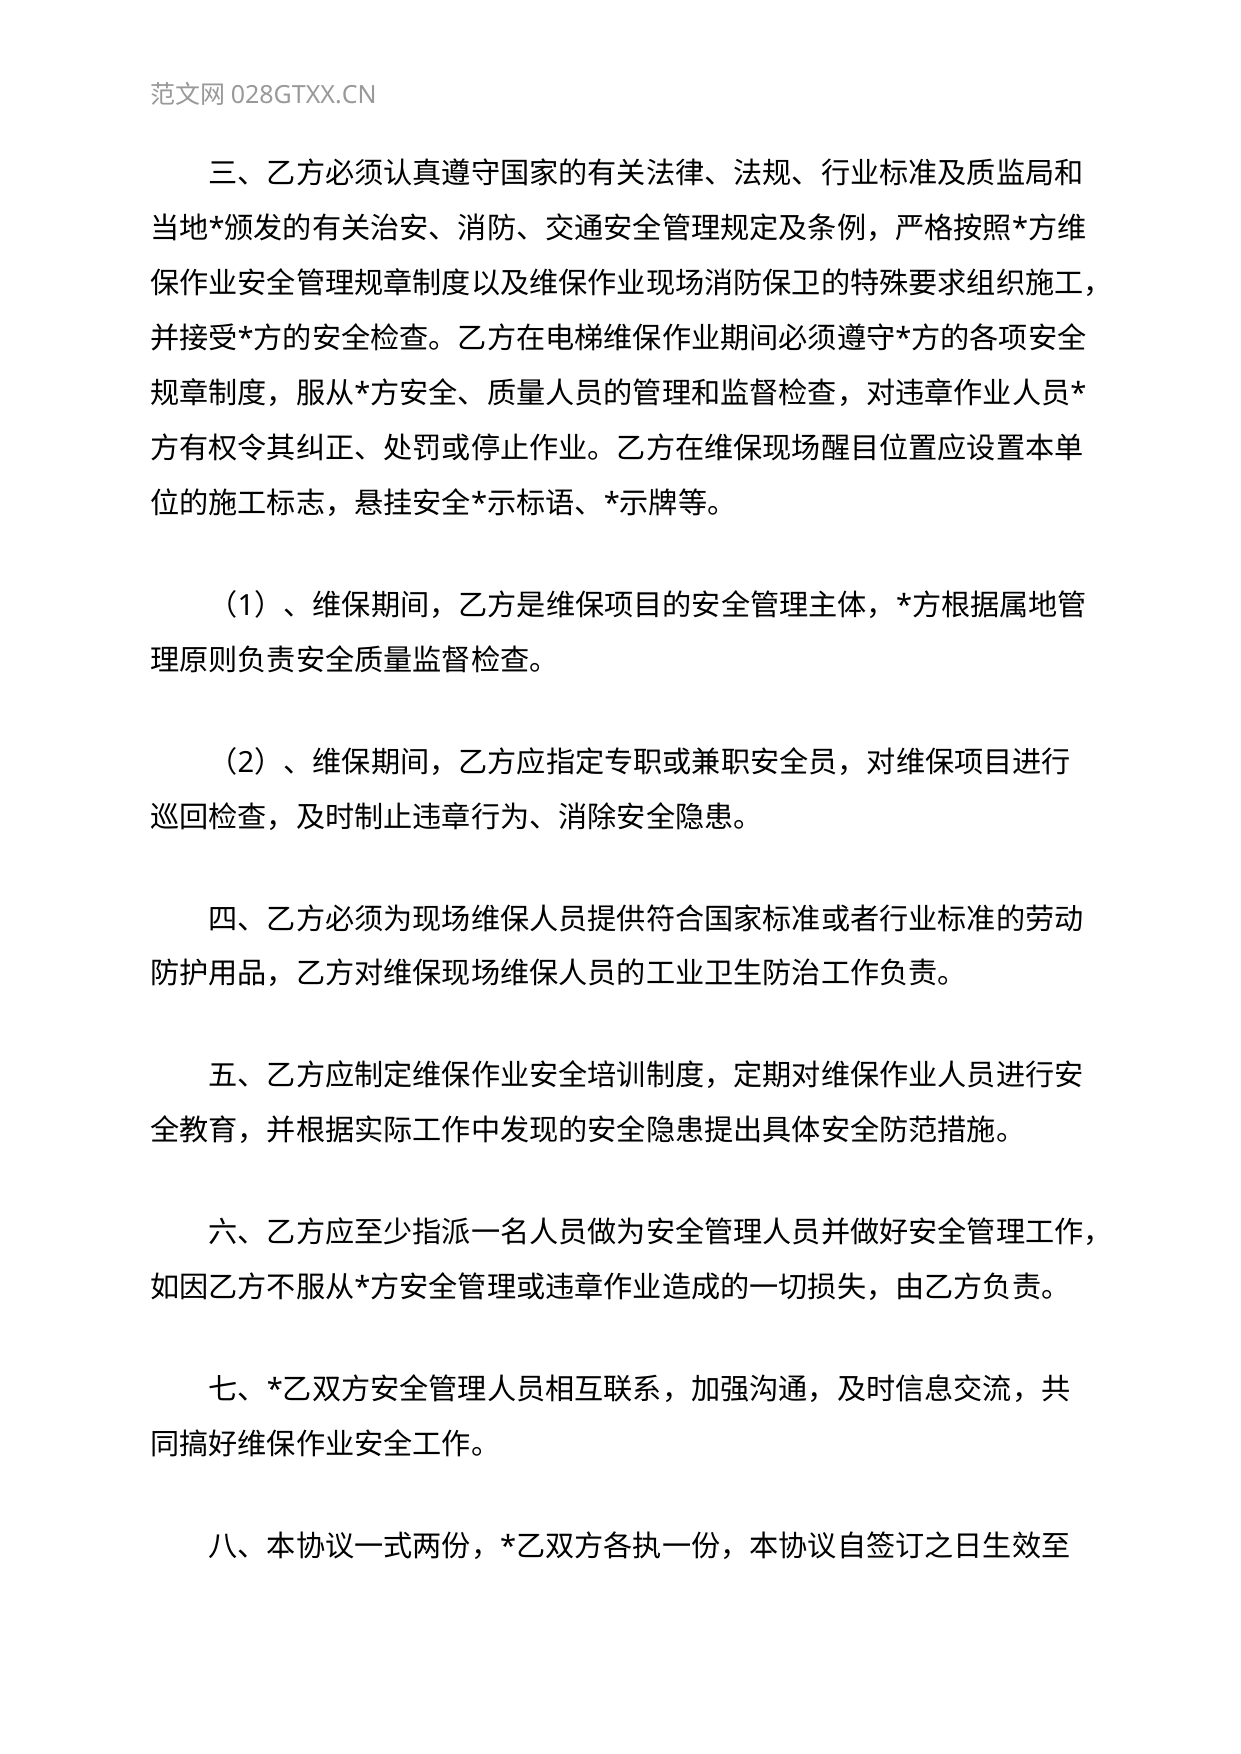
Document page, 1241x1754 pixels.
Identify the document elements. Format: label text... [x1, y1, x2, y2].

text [150, 1522, 1090, 1564]
text 三、乙方必须认真遵守国家的有关法律、法规、行业标准及质监局和当地*颁发的有关治安、消防、交通安全管理规定及条例，严格按照*方维保作业安全管理规章制度以及维保作业现场消防保卫的特殊要求组织施工，并接受*方的安全检查。乙方在电梯维保作业期间必须遵守*方的各项安全规章制度，服从*方安全、质量人员的管理和监督检查，对违章作业人员*方有权令其纠正、处罚或停止作业。乙方在维保现场醒目位置应设置本单位的施工标志，悬挂安全*示标语、*示牌等。 [150, 150, 1090, 522]
text （1）、维保期间，乙方是维保项目的安全管理主体，*方根据属地管理原则负责安全质量监督检查。 [150, 582, 1090, 679]
text 七、*乙双方安全管理人员相互联系，加强沟通，及时信息交流，共同搞好维保作业安全工作。 [150, 1365, 1090, 1463]
text （2）、维保期间，乙方应指定专职或兼职安全员，对维保项目进行巡回检查，及时制止违章行为、消除安全隐患。 [150, 738, 1090, 836]
text 四、乙方必须为现场维保人员提供符合国家标准或者行业标准的劳动防护用品，乙方对维保现场维保人员的工业卫生防治工作负责。 [150, 895, 1090, 992]
text 五、乙方应制定维保作业安全培训制度，定期对维保作业人员进行安全教育，并根据实际工作中发现的安全隐患提出具体安全防范措施。 [150, 1052, 1090, 1149]
text 六、乙方应至少指派一名人员做为安全管理人员并做好安全管理工作，如因乙方不服从*方安全管理或违章作业造成的一切损失，由乙方负责。 [150, 1208, 1090, 1306]
